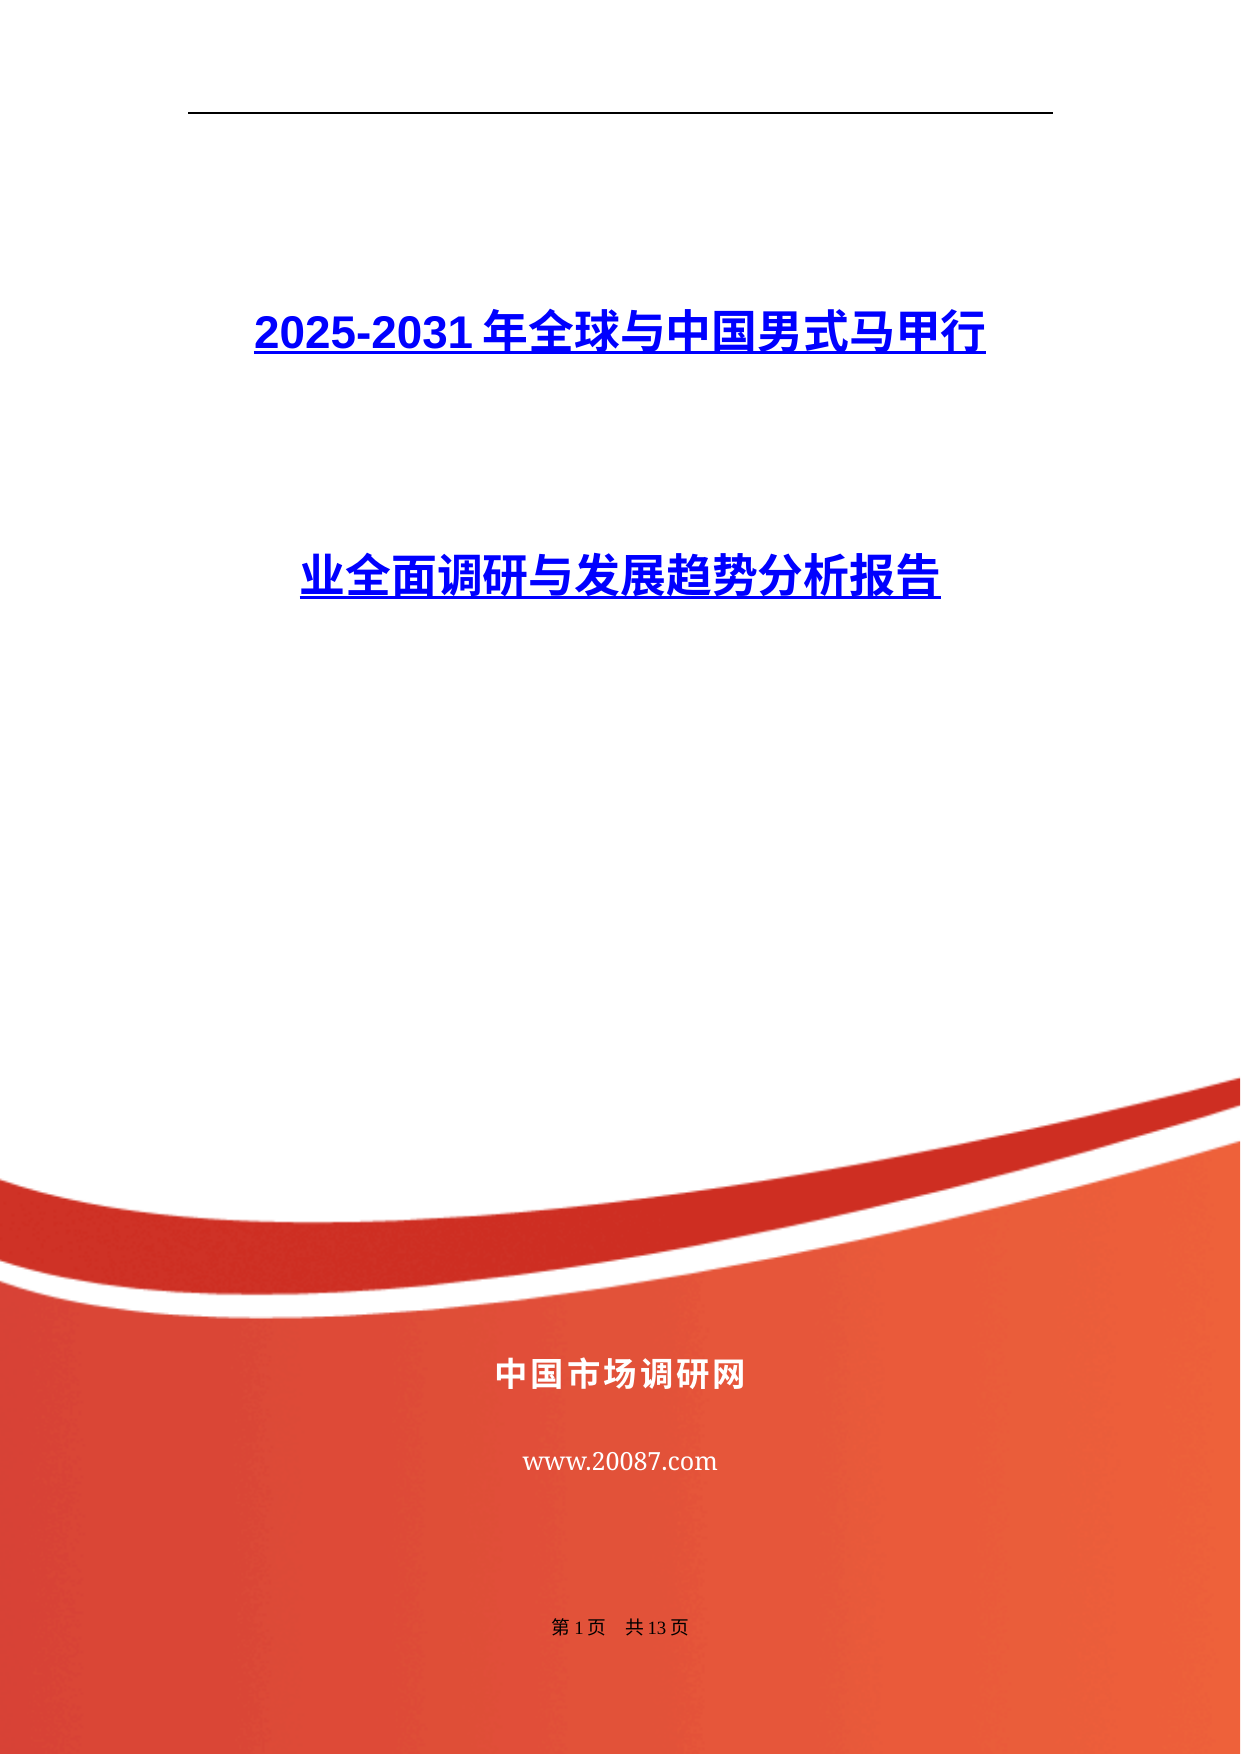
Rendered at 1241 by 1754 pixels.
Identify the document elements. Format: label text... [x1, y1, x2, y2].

table_header 2025-2031年全球与中国男式马甲行业全面调研与发展趋势分析报告 [188, 207, 1053, 773]
text www.20087.com [187, 1428, 1053, 1493]
subtitle 中国市场调研网 [187, 1339, 1053, 1404]
picture [0, 1006, 1241, 1754]
